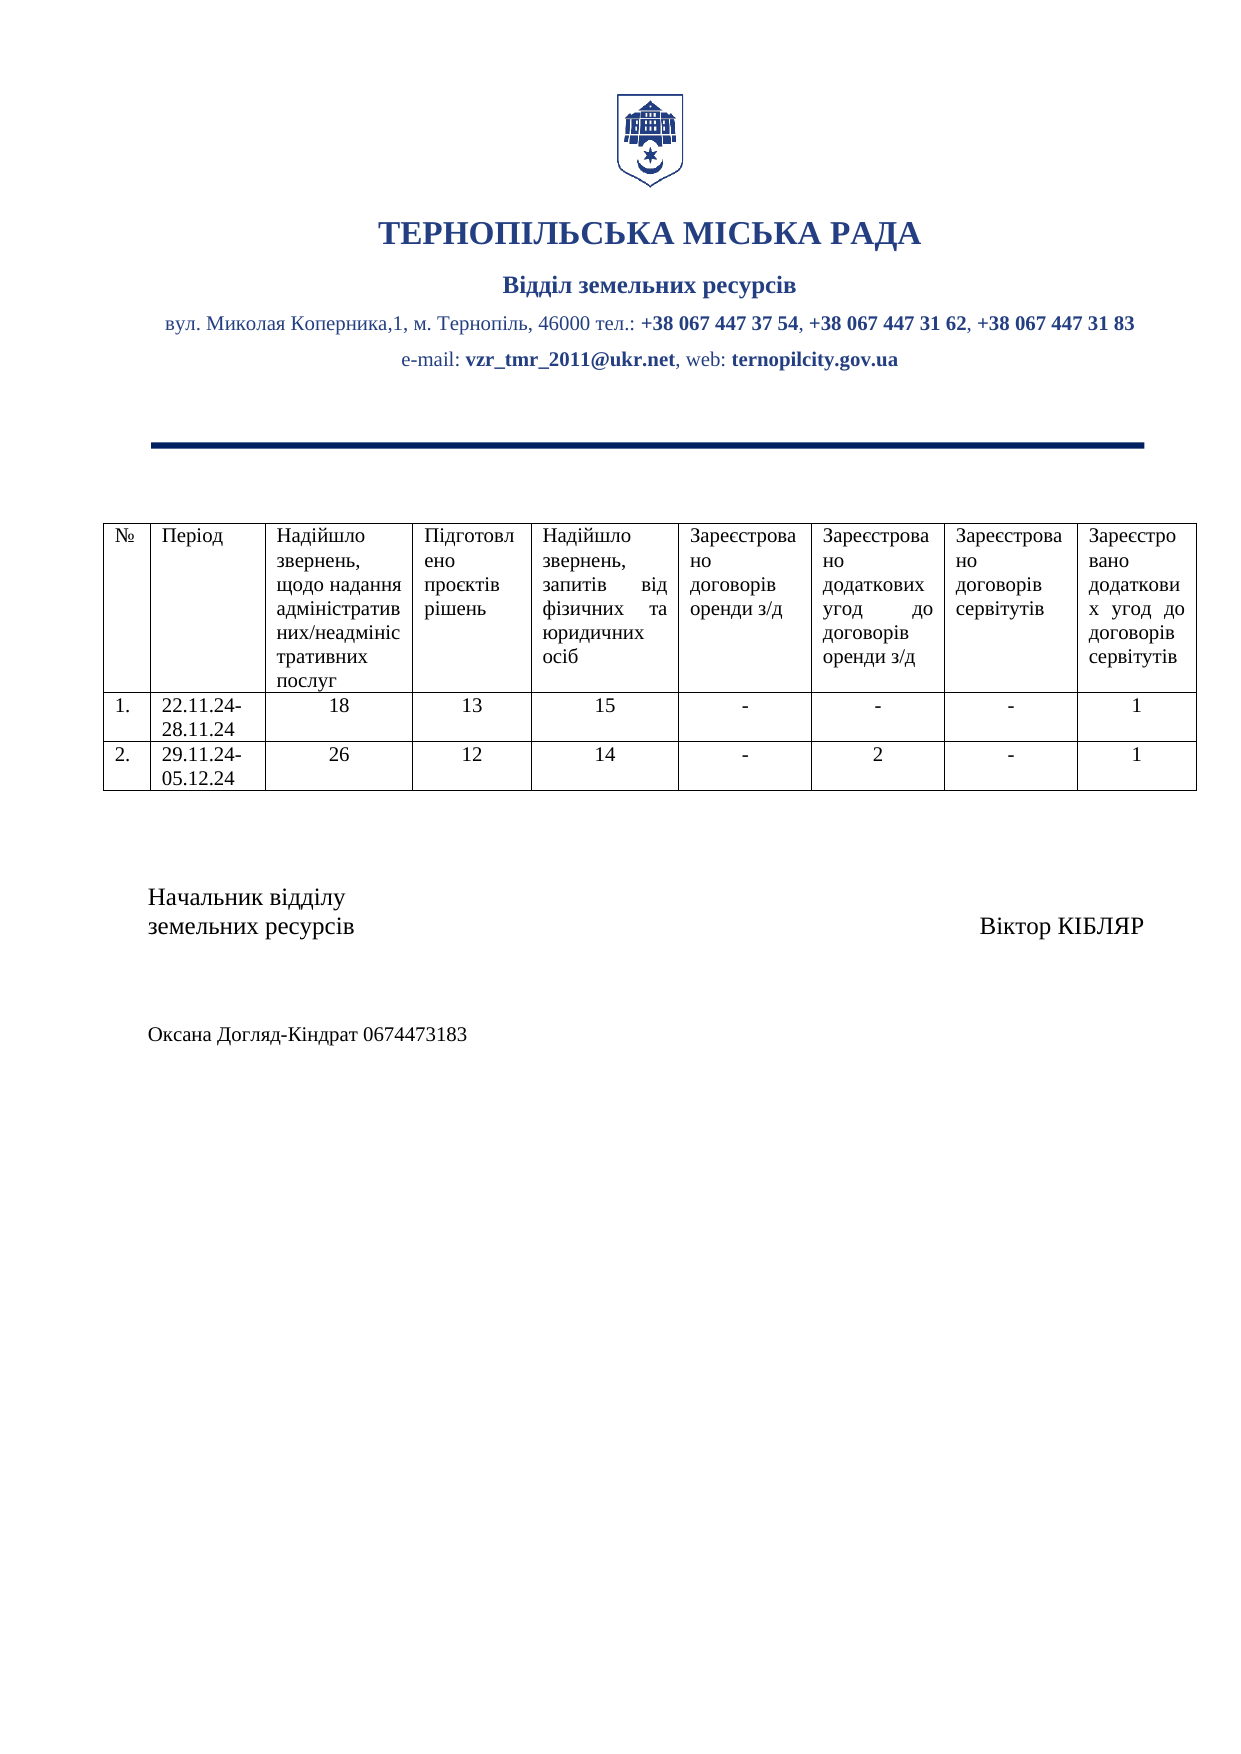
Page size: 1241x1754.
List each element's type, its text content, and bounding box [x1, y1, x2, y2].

picture [613, 88, 686, 194]
table_cell 13 [413, 693, 531, 741]
table_cell 2 [812, 742, 944, 790]
table_cell 29.11.24- 05.12.24 [151, 742, 265, 790]
table_header Надійшло звернень, запитів від фізичних та юридичних осіб [532, 524, 678, 692]
table_header Підготовлено проєктів рішень [413, 524, 531, 692]
table_cell 1 [1078, 742, 1196, 790]
table_cell - [812, 693, 944, 741]
table_cell 14 [532, 742, 678, 790]
table_header Надійшло звернень, щодо надання адміністративних/неадміністративних послуг [266, 524, 412, 692]
table_cell 1. [104, 693, 150, 741]
table_cell 2. [104, 742, 150, 790]
table_cell - [679, 693, 811, 741]
table_header Період [151, 524, 265, 692]
text ТЕРНОПІЛЬСЬКА МІСЬКА РАДА [148, 213, 1152, 251]
table_cell 1 [1078, 693, 1196, 741]
table_cell - [945, 742, 1077, 790]
table_cell 18 [266, 693, 412, 741]
text земельних ресурсів Віктор КІБЛЯР [148, 911, 1152, 940]
table_cell 15 [532, 693, 678, 741]
table_header Зареєстровано додаткових угод до договорів сервітутів [1078, 524, 1196, 692]
table_header Зареєстровано додаткових угод до договорів оренди з/д [812, 524, 944, 692]
text Начальник відділу [148, 882, 1152, 911]
table_cell - [945, 693, 1077, 741]
text Відділ земельних ресурсів вул. Миколая Коперника,1, м. Тернопіль, 46000 тел.: +38 067 447 37 54, +38 067 447 31 62, +38 067 447 31 83 e-mail: vzr_tmr_2011@ukr.net, web: ternopilcity.gov.ua [148, 271, 1152, 371]
table_header Зареєстровано договорів оренди з/д [679, 524, 811, 692]
table_header № [104, 524, 150, 692]
table_header Зареєстровано договорів сервітутів [945, 524, 1077, 692]
text Оксана Догляд-Кіндрат 0674473183 [148, 1021, 1152, 1046]
table_cell 26 [266, 742, 412, 790]
table_cell - [679, 742, 811, 790]
table_cell 22.11.24-28.11.24 [151, 693, 265, 741]
table_cell 12 [413, 742, 531, 790]
